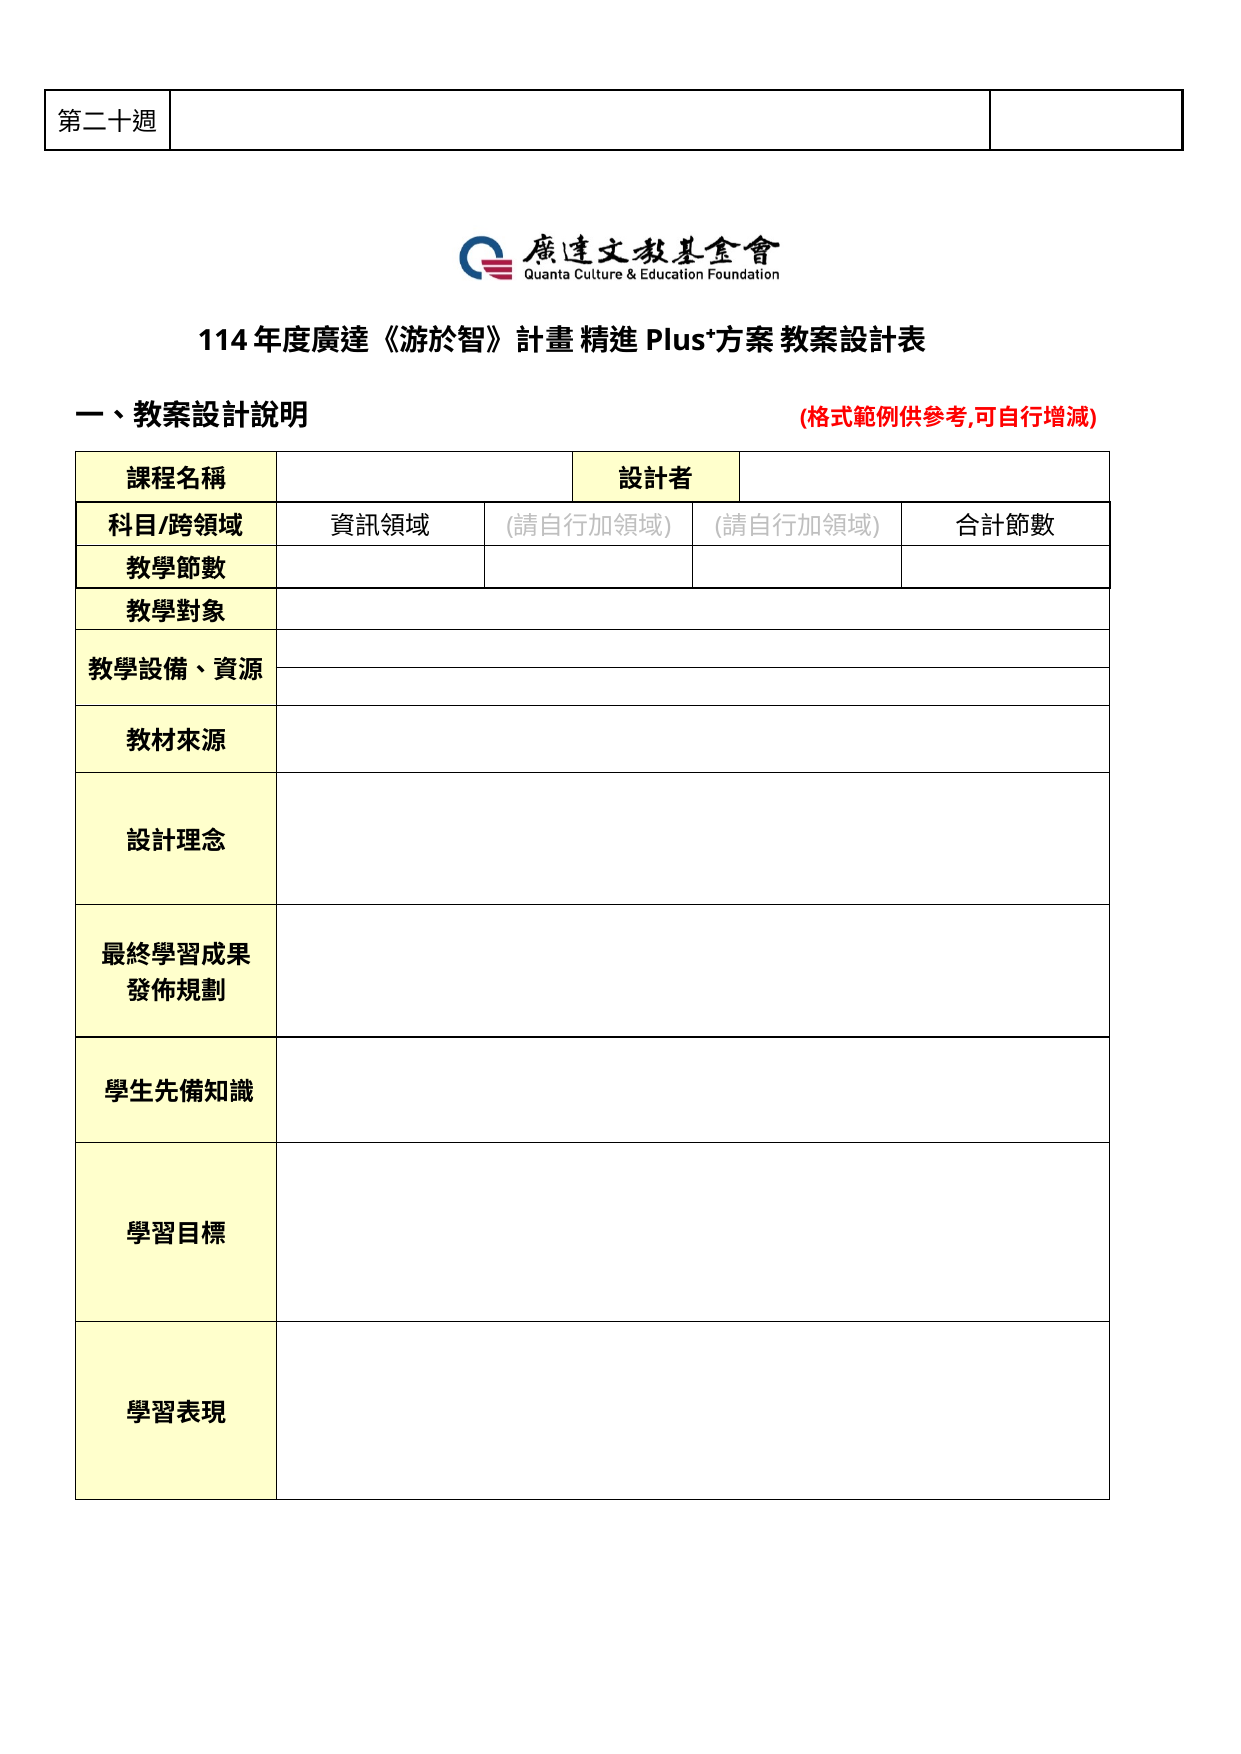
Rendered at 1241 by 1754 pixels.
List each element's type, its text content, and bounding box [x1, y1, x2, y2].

table_header [740, 452, 1109, 501]
table_cell 教材來源 [76, 706, 276, 772]
table_cell 第二十週 [46, 91, 169, 148]
table_cell [277, 905, 1109, 1036]
table_cell 合計節數 [902, 503, 1109, 544]
table_header 課程名稱 [76, 452, 276, 501]
table_cell 最終學習成果 發佈規劃 [76, 905, 276, 1036]
table_cell (請自行加領域) [693, 503, 901, 544]
table_cell [902, 546, 1109, 587]
table_cell 學生先備知識 [76, 1038, 276, 1142]
table_cell [171, 91, 989, 148]
table_header [277, 452, 572, 501]
table_cell 教學節數 [77, 546, 276, 587]
text 114年度廣達《游於智》計畫 精進Plus⁺方案 教案設計表 [75, 301, 1048, 376]
table_cell [277, 773, 1109, 904]
table_cell (請自行加領域) [485, 503, 692, 544]
table_cell [277, 630, 1109, 667]
table_cell [277, 706, 1109, 772]
table_cell 教學設備、資源 [76, 630, 276, 704]
table_cell [485, 546, 692, 587]
picture [451, 225, 789, 289]
table_cell 科目/跨領域 [77, 503, 276, 544]
table_cell 設計理念 [76, 773, 276, 904]
table_cell [693, 546, 901, 587]
table_cell [277, 589, 1109, 629]
table_header 設計者 [573, 452, 739, 501]
table_cell 學習目標 [76, 1143, 276, 1321]
table_cell [277, 668, 1109, 704]
table_cell 教學對象 [76, 589, 276, 629]
table_cell [277, 1143, 1109, 1321]
table_cell [277, 1322, 1109, 1499]
table_cell [991, 91, 1181, 148]
table_cell 學習表現 [76, 1322, 276, 1499]
table_cell [277, 1038, 1109, 1142]
table_cell [277, 546, 484, 587]
table_cell 資訊領域 [277, 503, 484, 544]
text 一、教案設計說明 [75, 376, 1048, 451]
